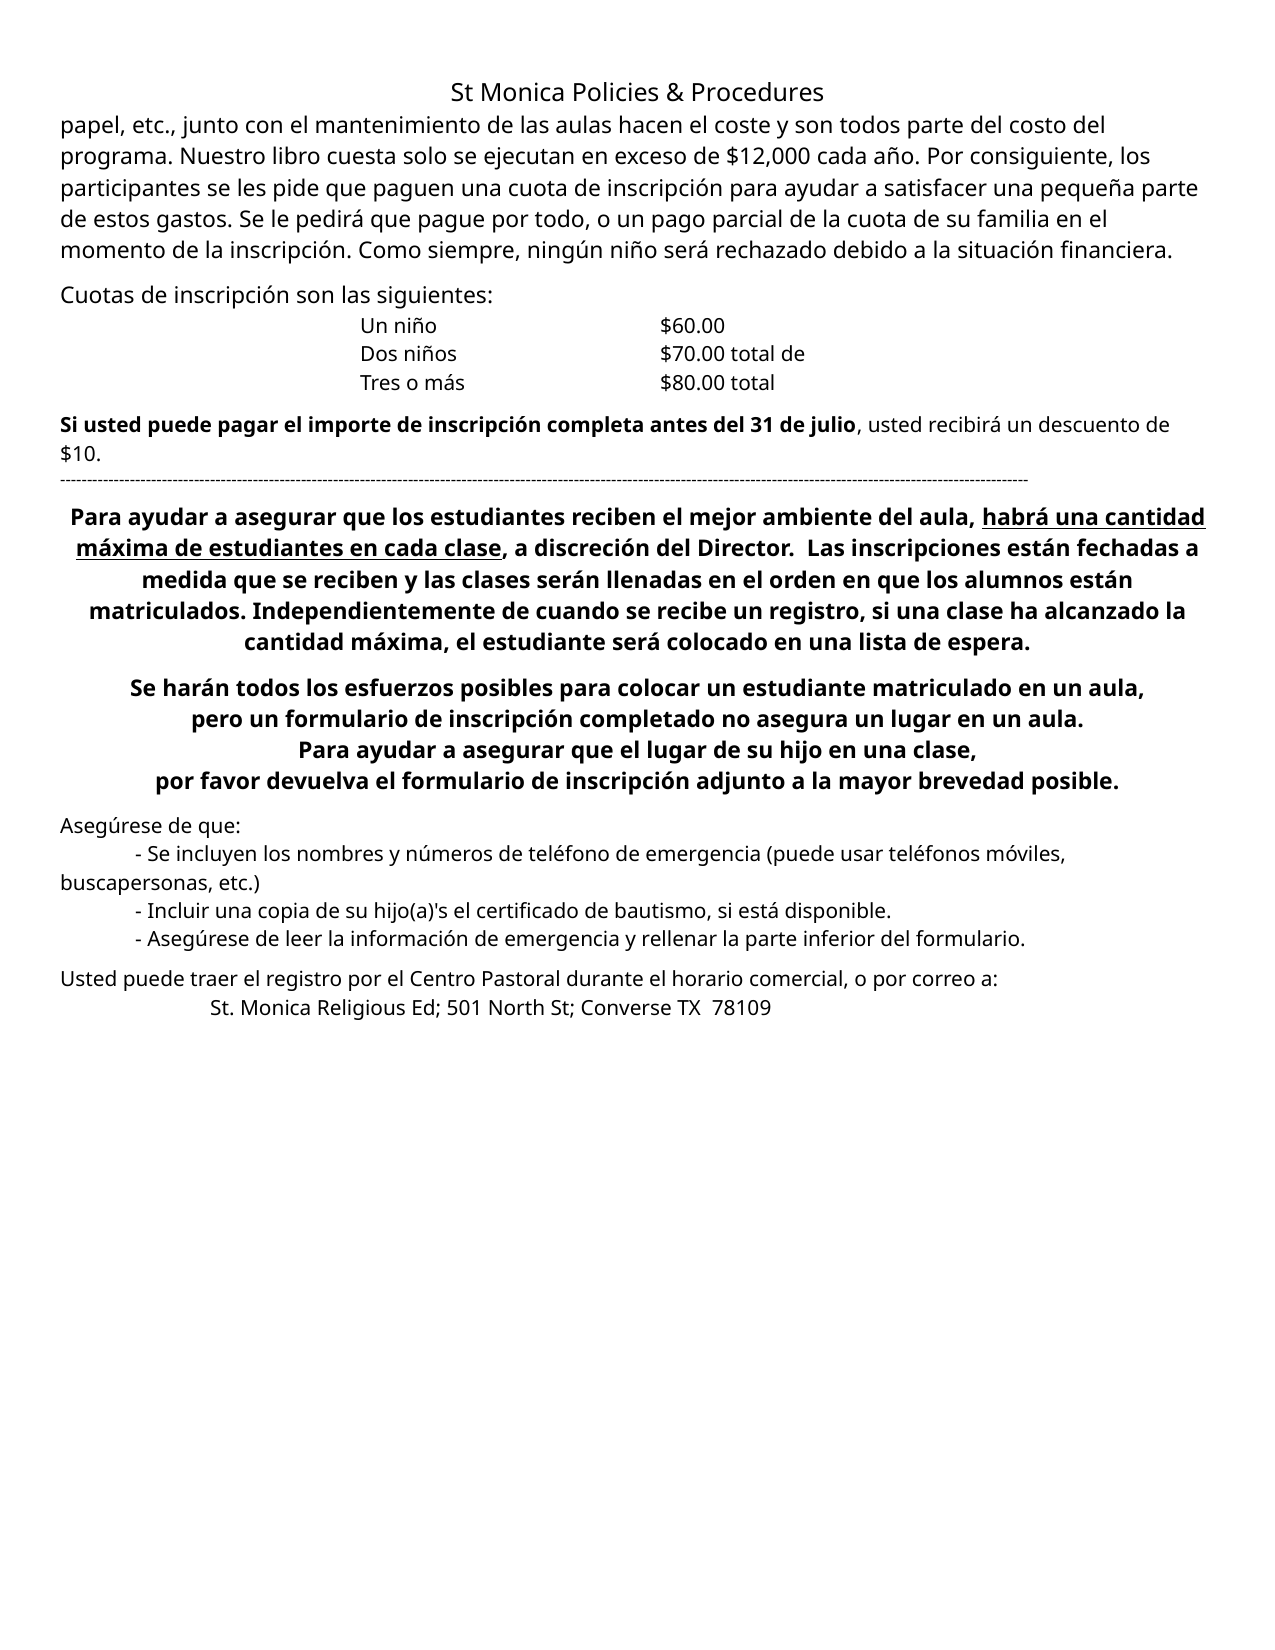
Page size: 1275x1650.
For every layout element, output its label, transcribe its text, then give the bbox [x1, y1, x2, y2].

text Asegúrese de que: [60, 811, 1215, 839]
text - Asegúrese de leer la información de emergencia y rellenar la parte inferior del formulario. [60, 924, 1215, 953]
text Se harán todos los esfuerzos posibles para colocar un estudiante matriculado en un aula, [60, 672, 1215, 703]
text - Se incluyen los nombres y números de teléfono de emergencia (puede usar teléfonos móviles, buscapersonas, etc.) [60, 839, 1215, 896]
text Para ayudar a asegurar que los estudiantes reciben el mejor ambiente del aula, habrá una cantidad máxima de estudiantes en cada clase, a discreción del Director. Las inscripciones están fechadas a medida que se reciben y las clases serán llenadas en el orden en que los alumnos están matriculados. Independientemente de cuando se recibe un registro, si una clase ha alcanzado la cantidad máxima, el estudiante será colocado en una lista de espera. [60, 501, 1215, 657]
text St. Monica Religious Ed; 501 North St; Converse TX 78109 [135, 993, 1215, 1021]
text Si usted puede pagar el importe de inscripción completa antes del 31 de julio, usted recibirá un descuento de $10. [60, 410, 1215, 467]
text Cuotas de inscripción son las siguientes: [60, 279, 1215, 311]
text Para ayudar a asegurar que el lugar de su hijo en una clase, [60, 734, 1215, 765]
text Un niño $60.00 [60, 311, 1215, 339]
text por favor devuelva el formulario de inscripción adjunto a la mayor brevedad posible. [60, 765, 1215, 797]
text Usted puede traer el registro por el Centro Pastoral durante el horario comercial, o por correo a: [60, 964, 1215, 993]
text ------------------------------------------------------------------------------------------------------------------------------------------------------------------------------------- [60, 467, 1215, 490]
text Tres o más $80.00 total [60, 368, 1215, 396]
text Dos niños $70.00 total de [60, 339, 1215, 368]
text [60, 109, 1215, 265]
text - Incluir una copia de su hijo(a)'s el certificado de bautismo, si está disponible. [60, 896, 1215, 924]
text pero un formulario de inscripción completado no asegura un lugar en un aula. [60, 703, 1215, 734]
